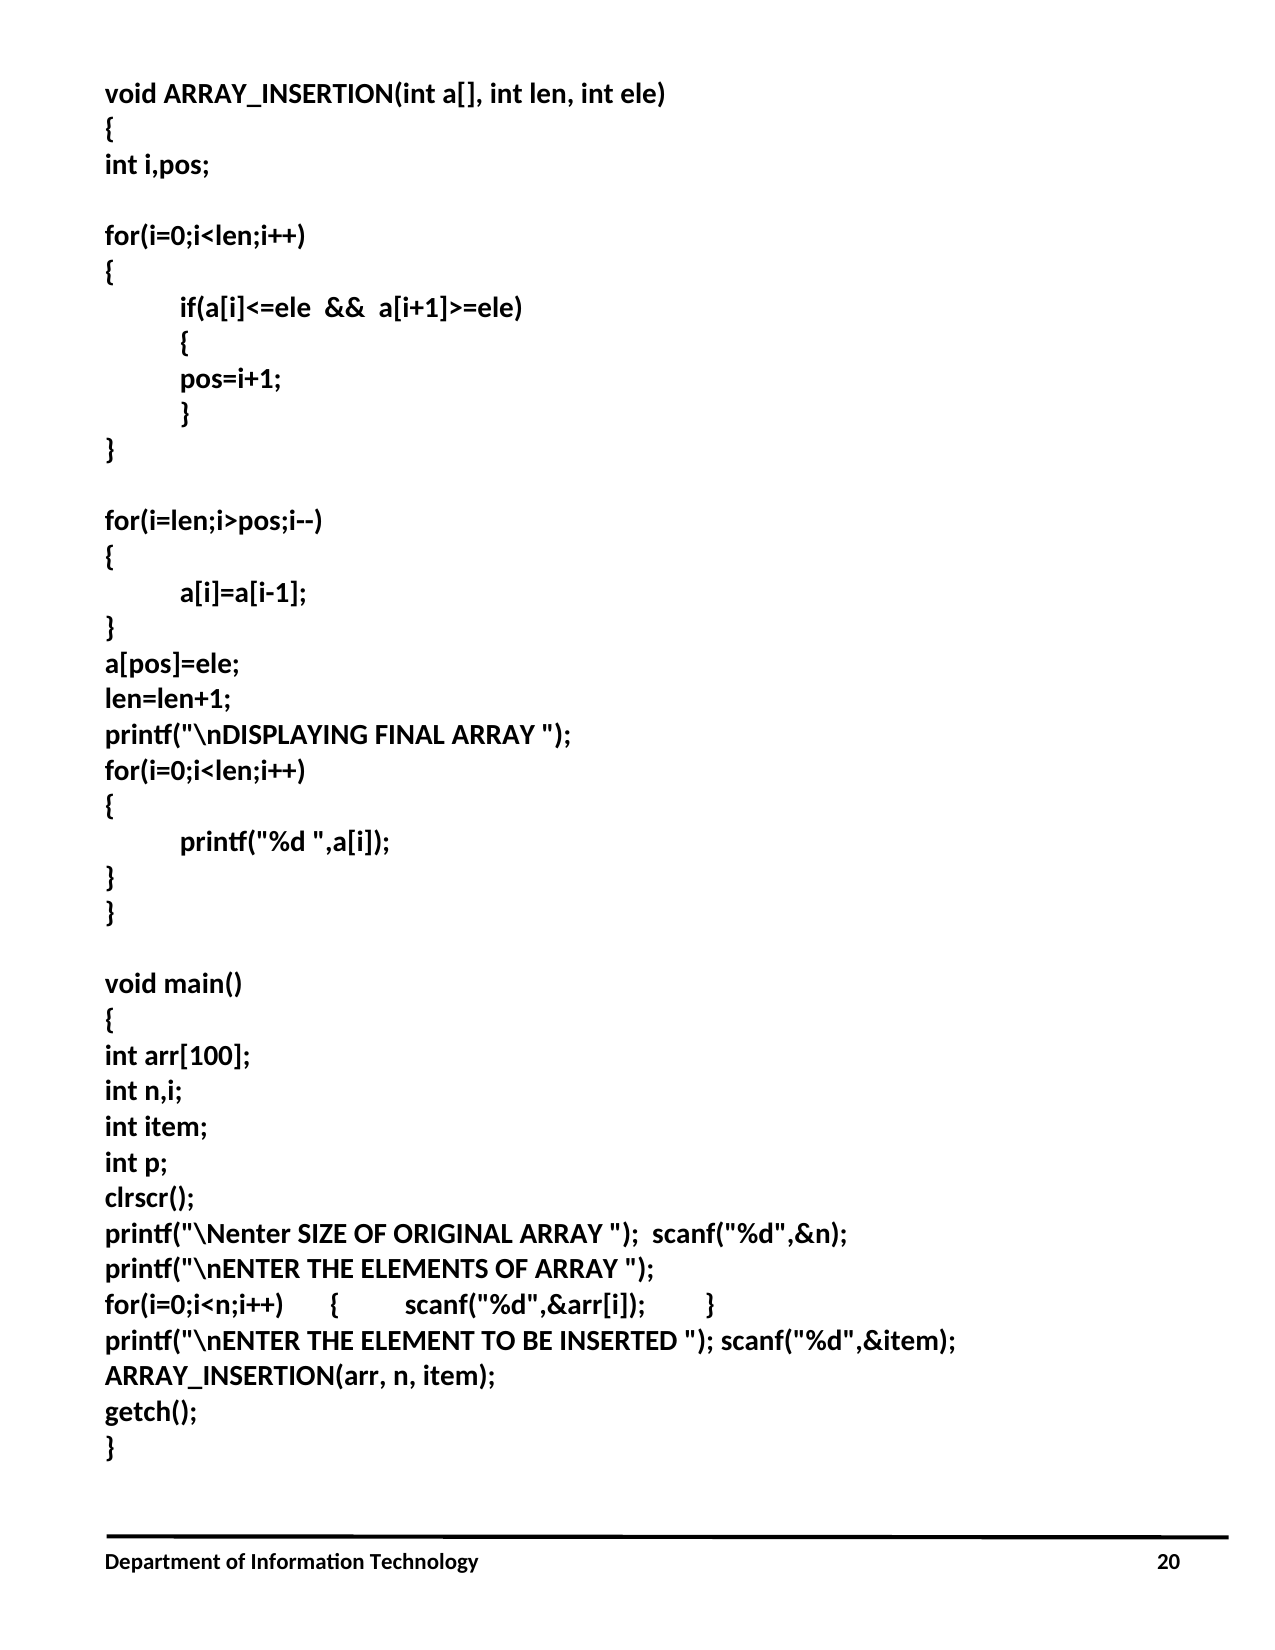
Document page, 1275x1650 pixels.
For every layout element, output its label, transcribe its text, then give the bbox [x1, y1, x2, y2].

text void main() [104, 966, 1200, 1001]
text { [104, 111, 1200, 146]
text printf("\nDISPLAYING FINAL ARRAY "); [104, 716, 1200, 752]
text int p; [104, 1144, 1200, 1179]
text for(i=0;i<n;i++) { scanf("%d",&arr[i]); } [104, 1286, 1200, 1322]
text int n,i; [104, 1072, 1200, 1108]
text for(i=0;i<len;i++) [104, 217, 1200, 253]
text getch(); [104, 1393, 1200, 1429]
text len=len+1; [104, 681, 1200, 716]
text } [104, 431, 1200, 467]
text for(i=len;i>pos;i--) [104, 502, 1200, 538]
text pos=i+1; [104, 360, 1200, 396]
text int item; [104, 1108, 1200, 1144]
text printf("\Nenter SIZE OF ORIGINAL ARRAY "); scanf("%d",&n); [104, 1215, 1200, 1251]
text clrscr(); [104, 1179, 1200, 1215]
text for(i=0;i<len;i++) [104, 752, 1200, 787]
text void ARRAY_INSERTION(int a[], int len, int ele) [104, 75, 1200, 111]
text a[pos]=ele; [104, 645, 1200, 681]
text int arr[100]; [104, 1037, 1200, 1072]
text { [104, 1001, 1200, 1037]
text } [104, 894, 1200, 930]
text printf("%d ",a[i]); [104, 823, 1200, 859]
text a[i]=a[i-1]; [104, 574, 1200, 609]
text { [104, 324, 1200, 360]
text } [104, 1429, 1200, 1464]
text } [104, 396, 1200, 431]
text printf("\nENTER THE ELEMENT TO BE INSERTED "); scanf("%d",&item); [104, 1322, 1200, 1357]
text printf("\nENTER THE ELEMENTS OF ARRAY "); [104, 1251, 1200, 1286]
text { [104, 538, 1200, 574]
text ARRAY_INSERTION(arr, n, item); [104, 1357, 1200, 1393]
text { [104, 253, 1200, 289]
text int i,pos; [104, 146, 1200, 182]
text { [104, 787, 1200, 823]
text } [104, 859, 1200, 894]
text } [104, 609, 1200, 645]
text if(a[i]<=ele && a[i+1]>=ele) [104, 289, 1200, 324]
